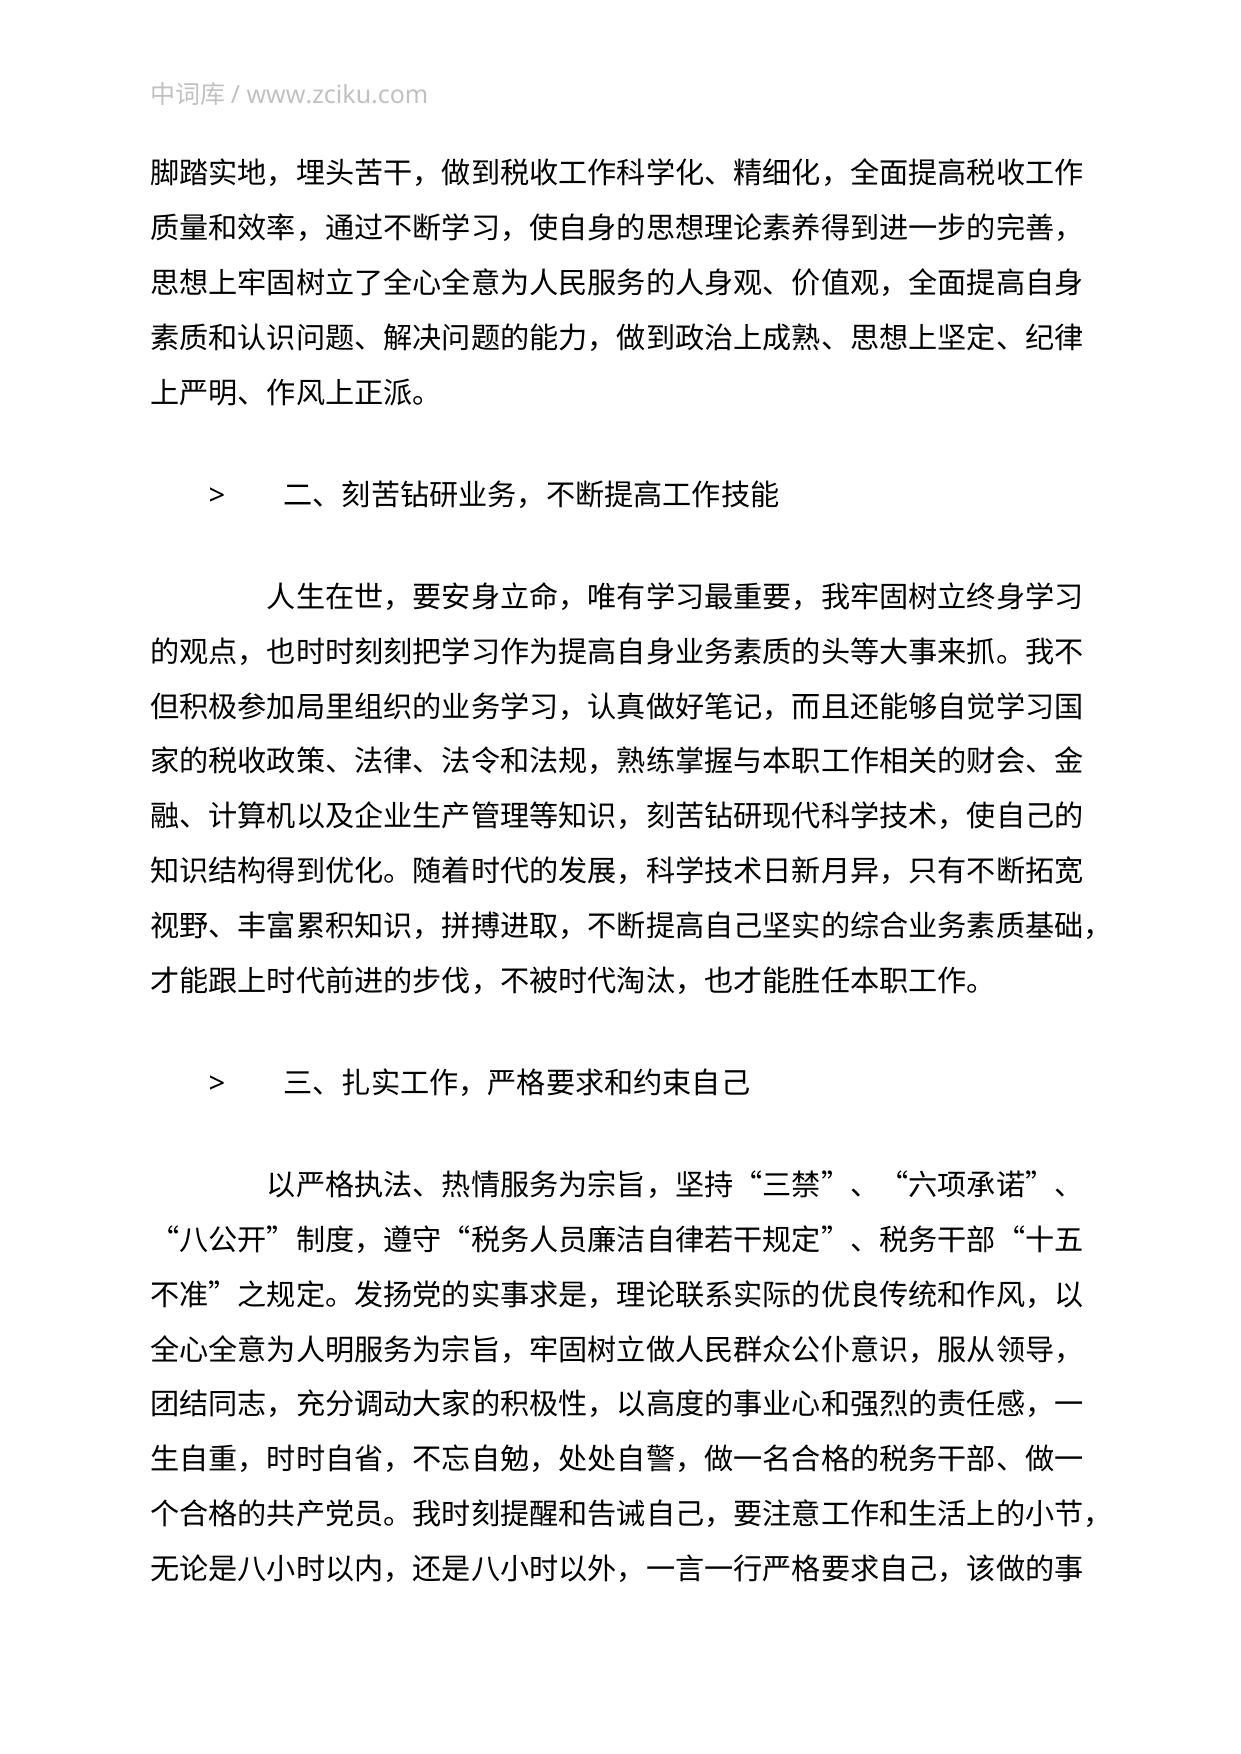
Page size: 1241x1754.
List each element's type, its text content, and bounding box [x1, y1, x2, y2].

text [150, 150, 1090, 412]
text > 二、刻苦钻研业务，不断提高工作技能 [150, 471, 1090, 514]
text > 三、扎实工作，严格要求和约束自己 [150, 1059, 1090, 1102]
text 人生在世，要安身立命，唯有学习最重要，我牢固树立终身学习的观点，也时时刻刻把学习作为提高自身业务素质的头等大事来抓。我不但积极参加局里组织的业务学习，认真做好笔记，而且还能够自觉学习国家的税收政策、法律、法令和法规，熟练掌握与本职工作相关的财会、金融、计算机以及企业生产管理等知识，刻苦钻研现代科学技术，使自己的知识结构得到优化。随着时代的发展，科学技术日新月异，只有不断拓宽视野、丰富累积知识，拼搏进取，不断提高自己坚实的综合业务素质基础，才能跟上时代前进的步伐，不被时代淘汰，也才能胜任本职工作。 [150, 573, 1090, 1000]
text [150, 1161, 1090, 1588]
